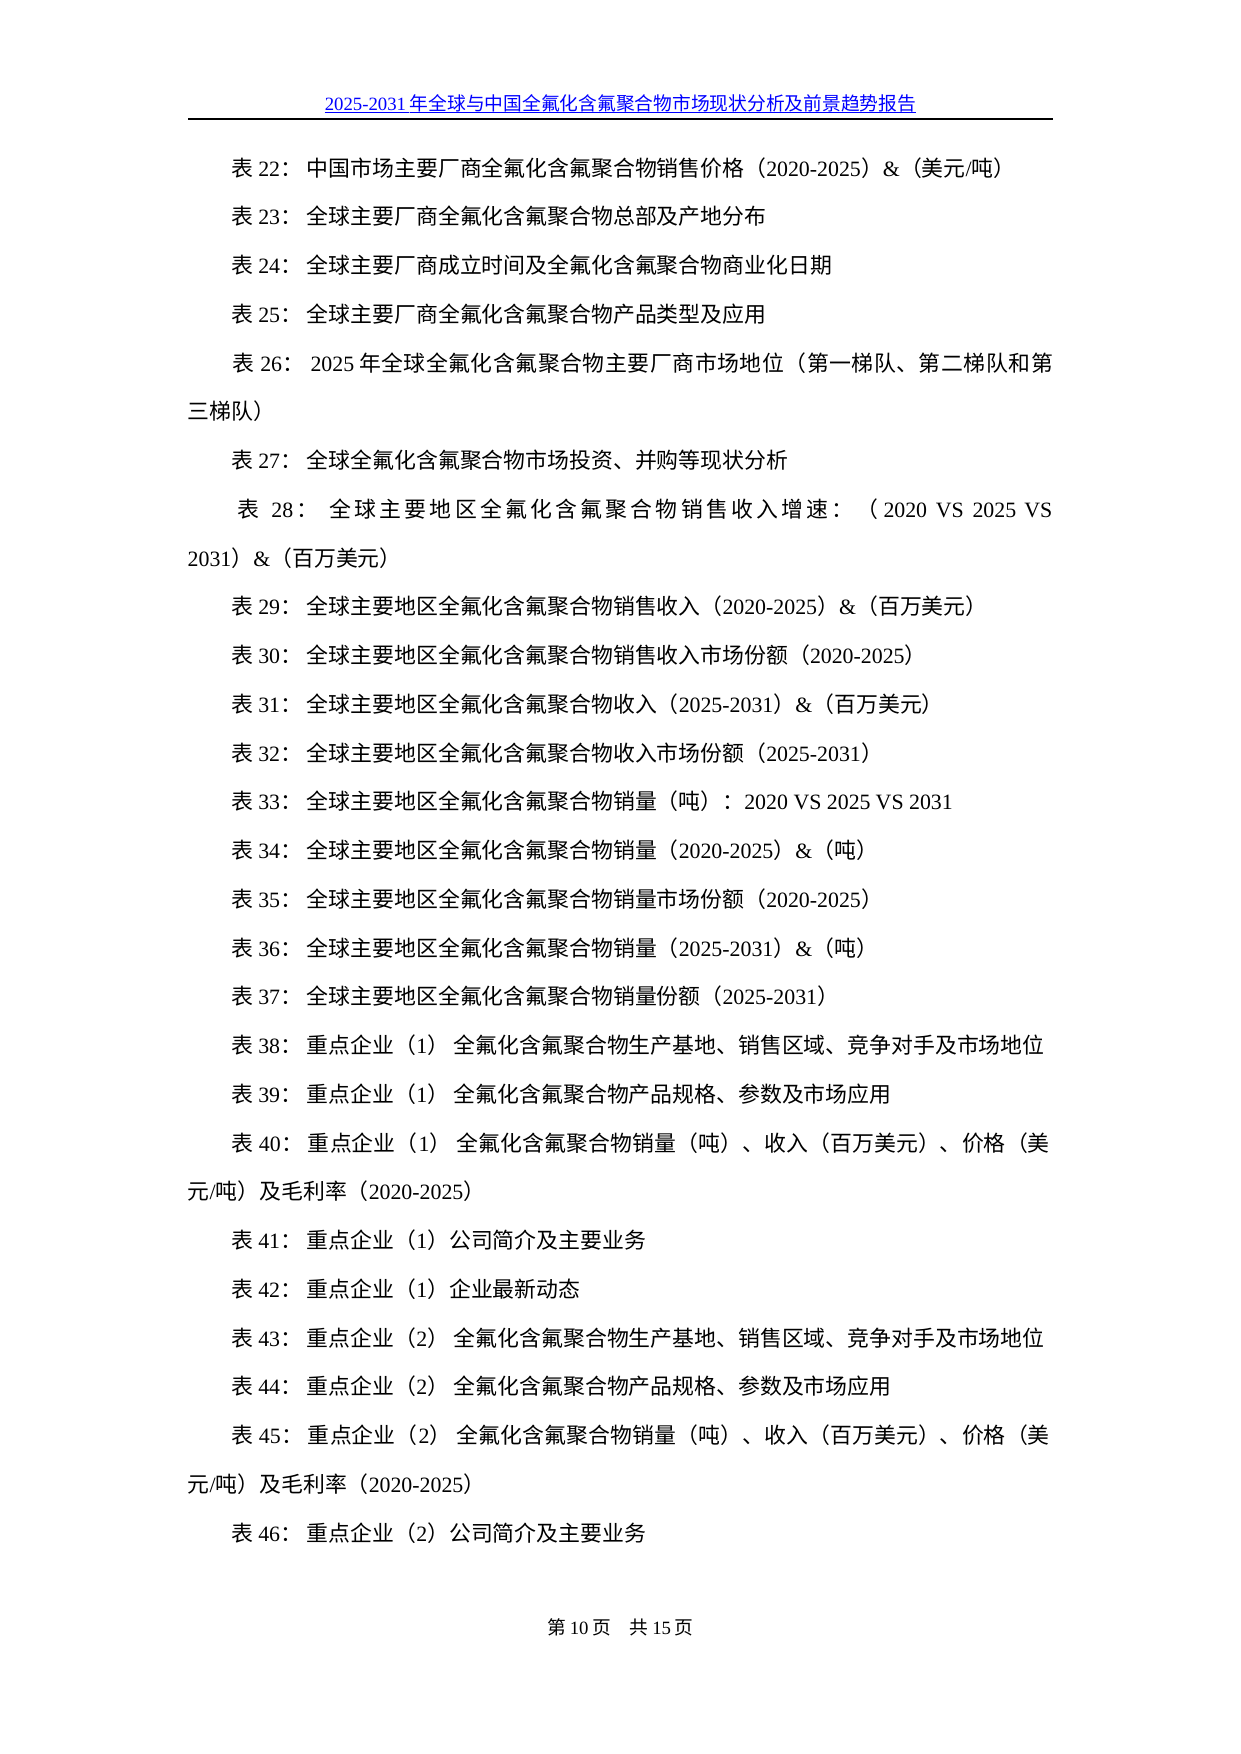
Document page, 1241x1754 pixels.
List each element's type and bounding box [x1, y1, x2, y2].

text [187, 150, 1053, 1548]
